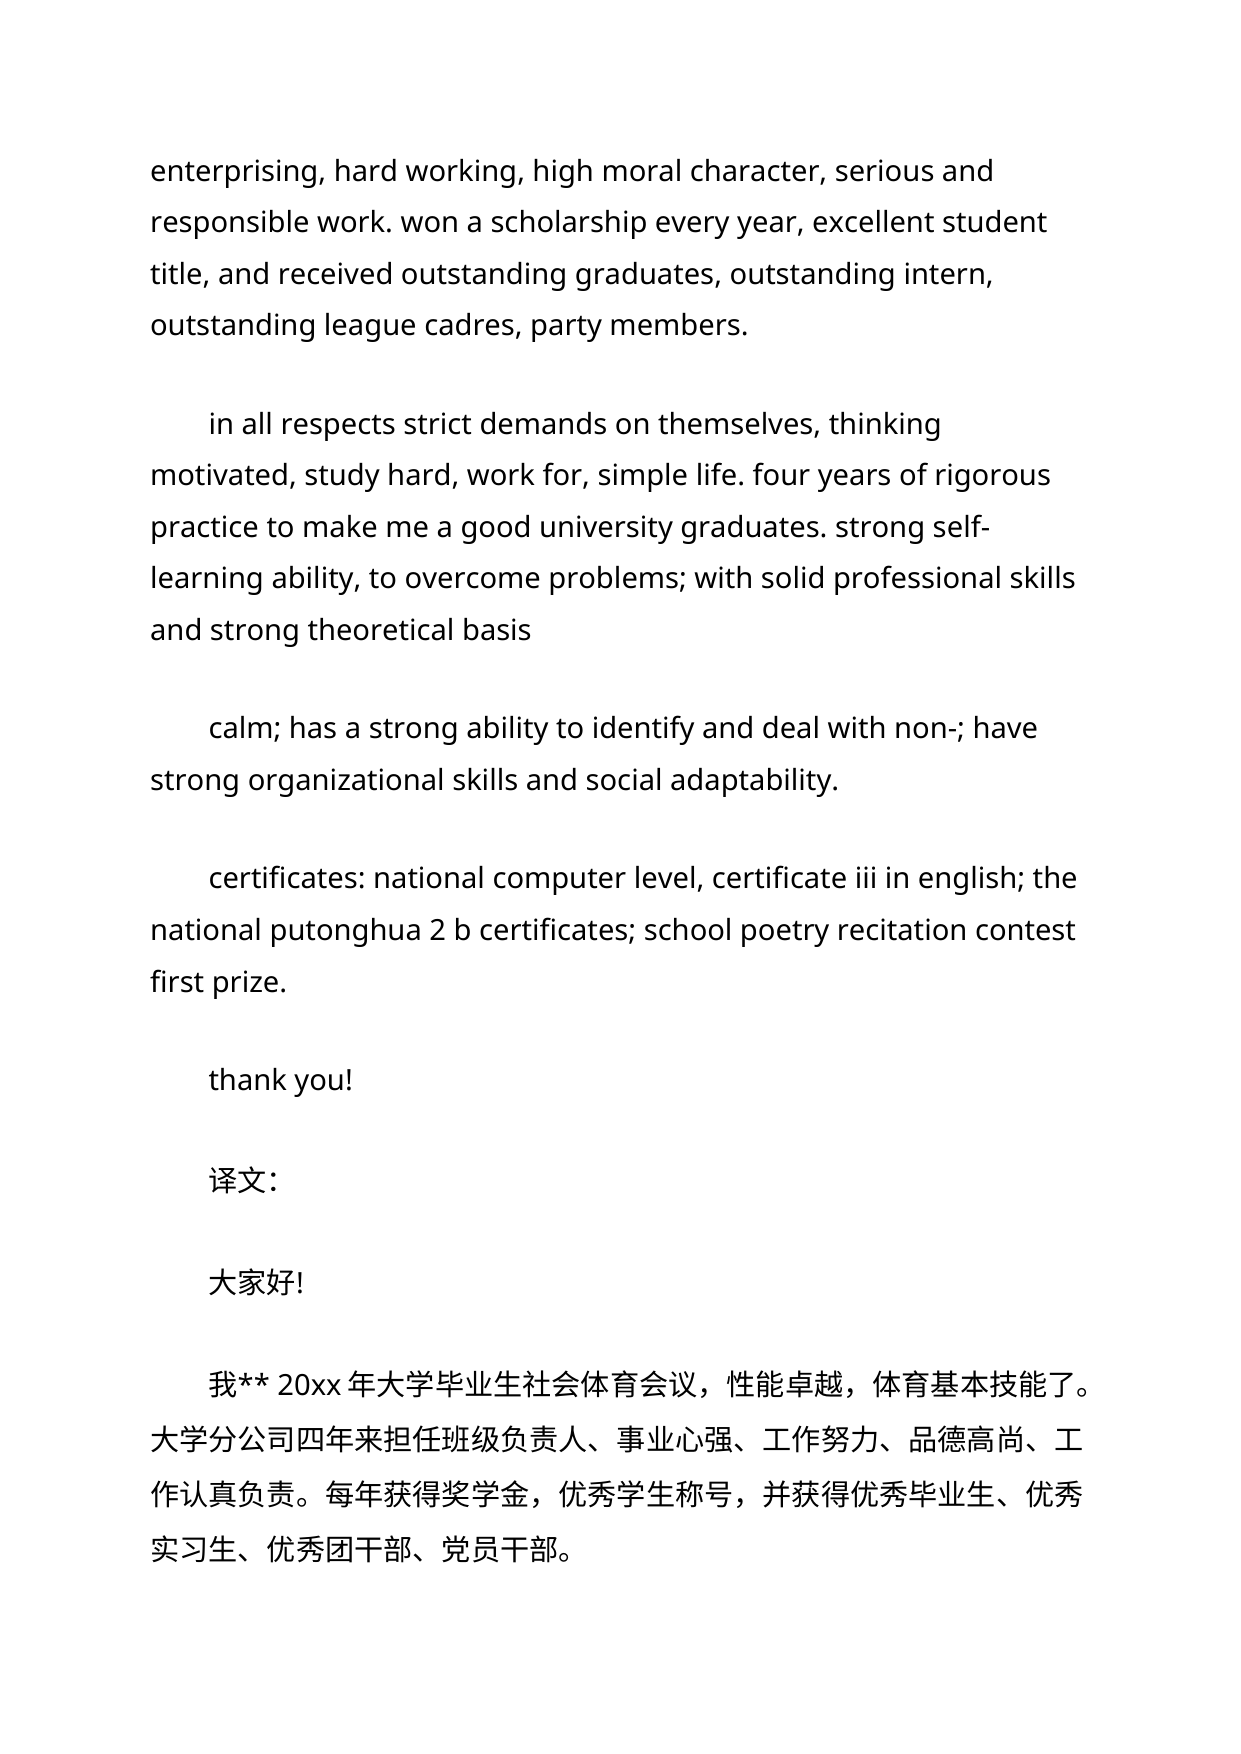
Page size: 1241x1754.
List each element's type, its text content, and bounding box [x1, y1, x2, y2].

text 大家好! [150, 1259, 1090, 1302]
text in all respects strict demands on themselves, thinking motivated, study hard, work for, simple life. four years of rigorous practice to make me a good university graduates. strong self-learning ability, to overcome problems; with solid professional skills and strong theoretical basis [150, 403, 1090, 649]
text certificates: national computer level, certificate iii in english; the national putonghua 2 b certificates; school poetry recitation contest first prize. [150, 858, 1090, 1001]
text calm; has a strong ability to identify and deal with non-; have strong organizational skills and social adaptability. [150, 708, 1090, 799]
text thank you! [150, 1059, 1090, 1099]
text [150, 150, 1090, 344]
text 我** 20xx年大学毕业生社会体育会议，性能卓越，体育基本技能了。大学分公司四年来担任班级负责人、事业心强、工作努力、品德高尚、工作认真负责。每年获得奖学金，优秀学生称号，并获得优秀毕业生、优秀实习生、优秀团干部、党员干部。 [150, 1362, 1090, 1569]
text 译文： [150, 1158, 1090, 1200]
